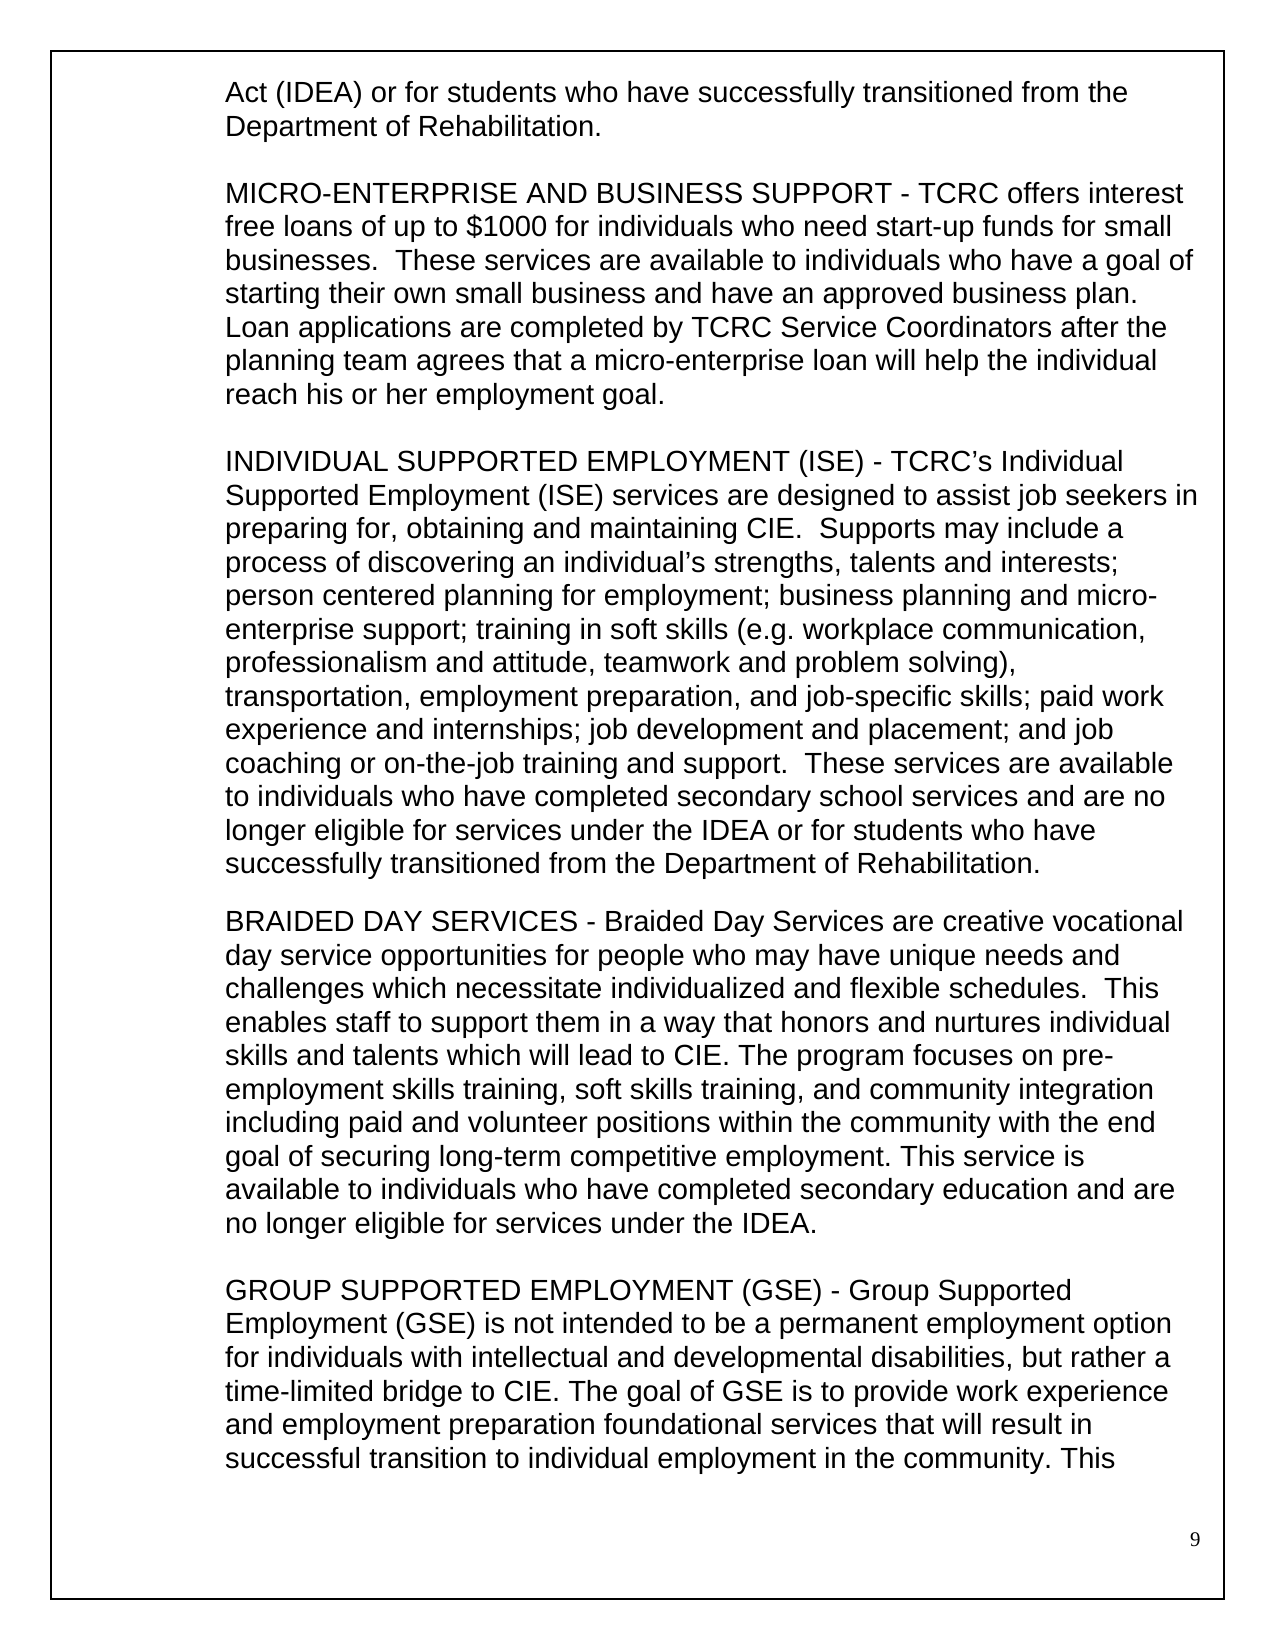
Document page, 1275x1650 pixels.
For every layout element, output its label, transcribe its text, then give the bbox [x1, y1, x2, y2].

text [225, 1273, 1200, 1474]
text MICRO-ENTERPRISE AND BUSINESS SUPPORT - TCRC offers interest free loans of up to $1000 for individuals who need start-up funds for small businesses. These services are available to individuals who have a goal of starting their own small business and have an approved business plan. Loan applications are completed by TCRC Service Coordinators after the planning team agrees that a micro-enterprise loan will help the individual reach his or her employment goal. [225, 176, 1200, 410]
text INDIVIDUAL SUPPORTED EMPLOYMENT (ISE) - TCRC’s Individual Supported Employment (ISE) services are designed to assist job seekers in preparing for, obtaining and maintaining CIE. Supports may include a process of discovering an individual’s strengths, talents and interests; person centered planning for employment; business planning and micro-enterprise support; training in soft skills (e.g. workplace communication, professionalism and attitude, teamwork and problem solving), transportation, employment preparation, and job-specific skills; paid work experience and internships; job development and placement; and job coaching or on-the-job training and support. These services are available to individuals who have completed secondary school services and are no longer eligible for services under the IDEA or for students who have successfully transitioned from the Department of Rehabilitation. [225, 444, 1200, 880]
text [225, 75, 1200, 142]
text BRAIDED DAY SERVICES - Braided Day Services are creative vocational day service opportunities for people who may have unique needs and challenges which necessitate individualized and flexible schedules. This enables staff to support them in a way that honors and nurtures individual skills and talents which will lead to CIE. The program focuses on pre-employment skills training, soft skills training, and community integration including paid and volunteer positions within the community with the end goal of securing long-term competitive employment. This service is available to individuals who have completed secondary education and are no longer eligible for services under the IDEA. [225, 904, 1200, 1239]
